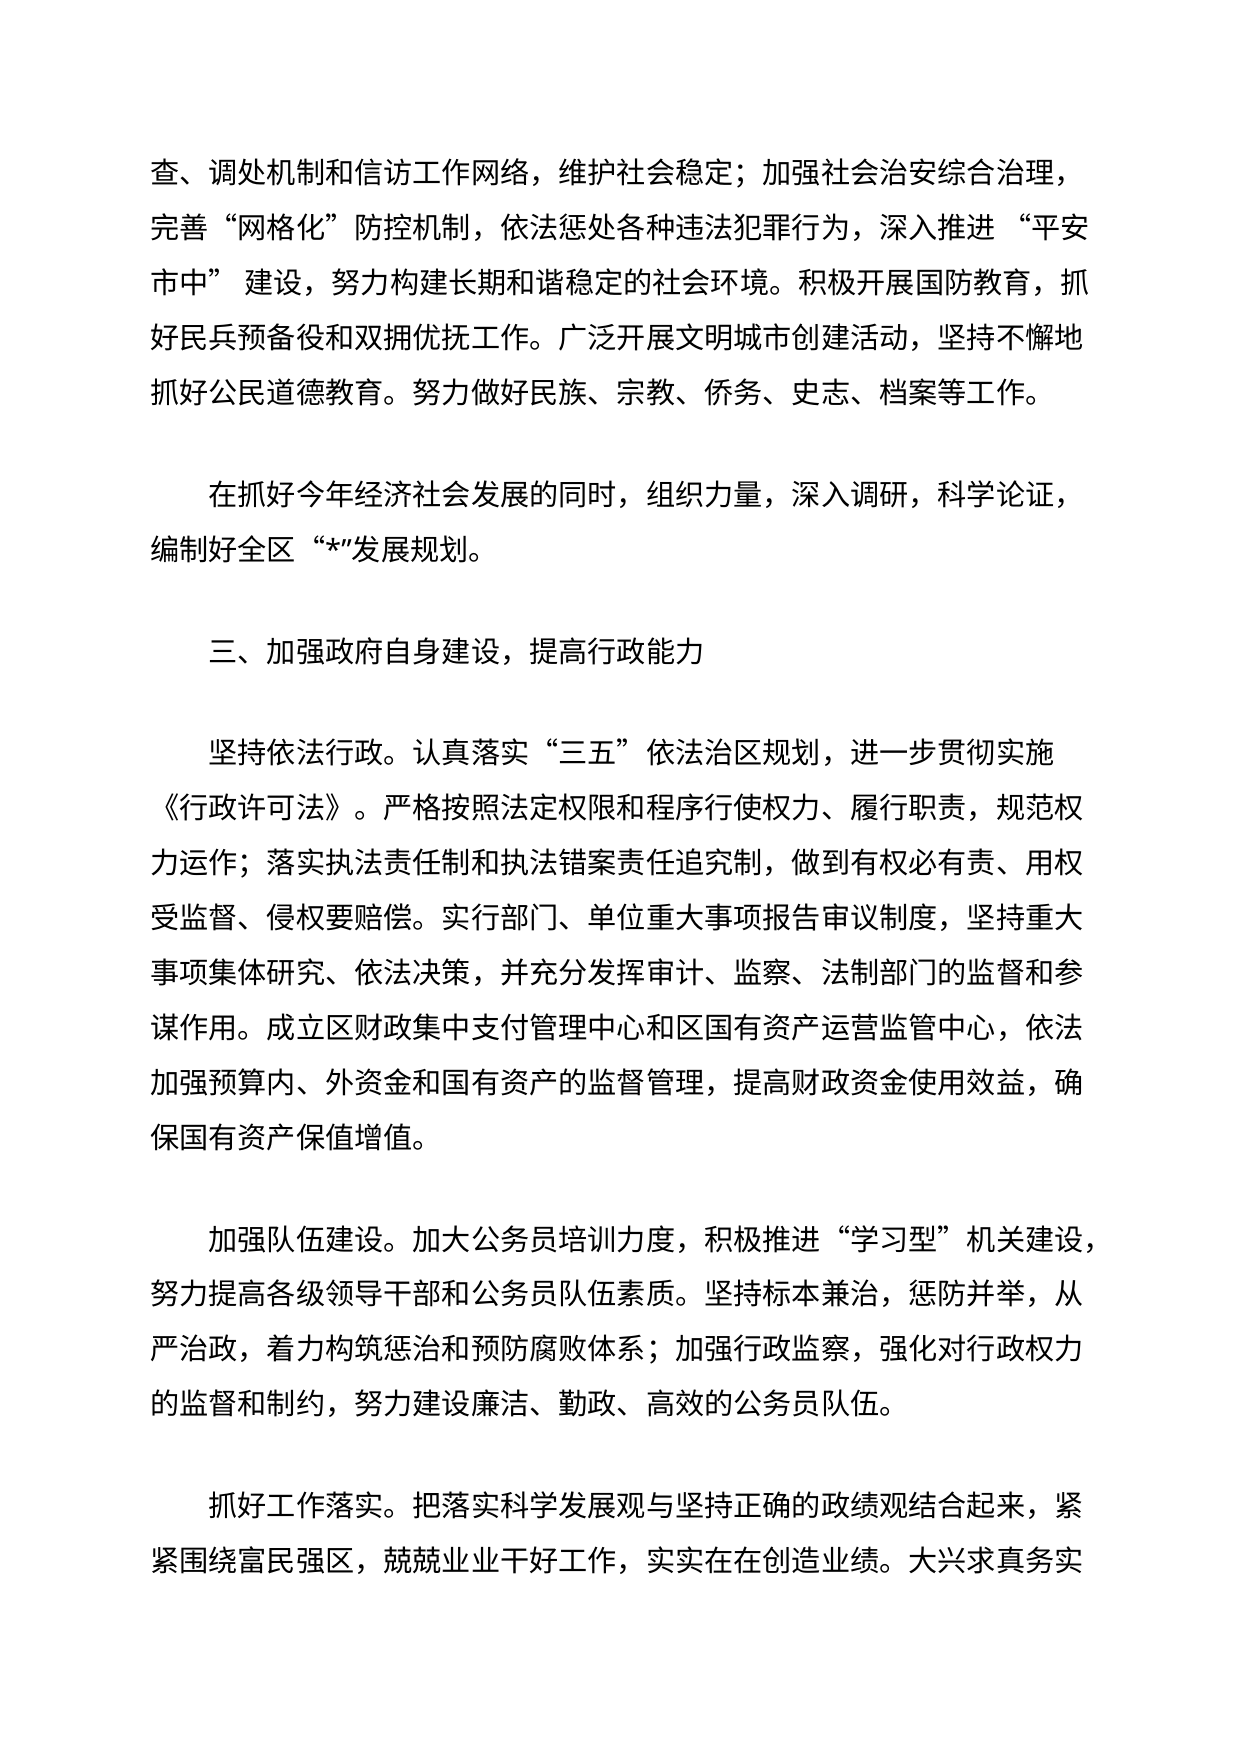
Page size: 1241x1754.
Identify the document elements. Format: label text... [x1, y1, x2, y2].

text 加强队伍建设。加大公务员培训力度，积极推进“学习型”机关建设，努力提高各级领导干部和公务员队伍素质。坚持标本兼治，惩防并举，从严治政，着力构筑惩治和预防腐败体系；加强行政监察，强化对行政权力的监督和制约，努力建设廉洁、勤政、高效的公务员队伍。 [150, 1216, 1090, 1423]
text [150, 1482, 1090, 1580]
text 坚持依法行政。认真落实“三五”依法治区规划，进一步贯彻实施《行政许可法》。严格按照法定权限和程序行使权力、履行职责，规范权力运作；落实执法责任制和执法错案责任追究制，做到有权必有责、用权受监督、侵权要赔偿。实行部门、单位重大事项报告审议制度，坚持重大事项集体研究、依法决策，并充分发挥审计、监察、法制部门的监督和参谋作用。成立区财政集中支付管理中心和区国有资产运营监管中心，依法加强预算内、外资金和国有资产的监督管理，提高财政资金使用效益，确保国有资产保值增值。 [150, 730, 1090, 1157]
text 三、加强政府自身建设，提高行政能力 [150, 628, 1090, 671]
text 在抓好今年经济社会发展的同时，组织力量，深入调研，科学论证，编制好全区“*”发展规划。 [150, 471, 1090, 569]
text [150, 150, 1090, 412]
